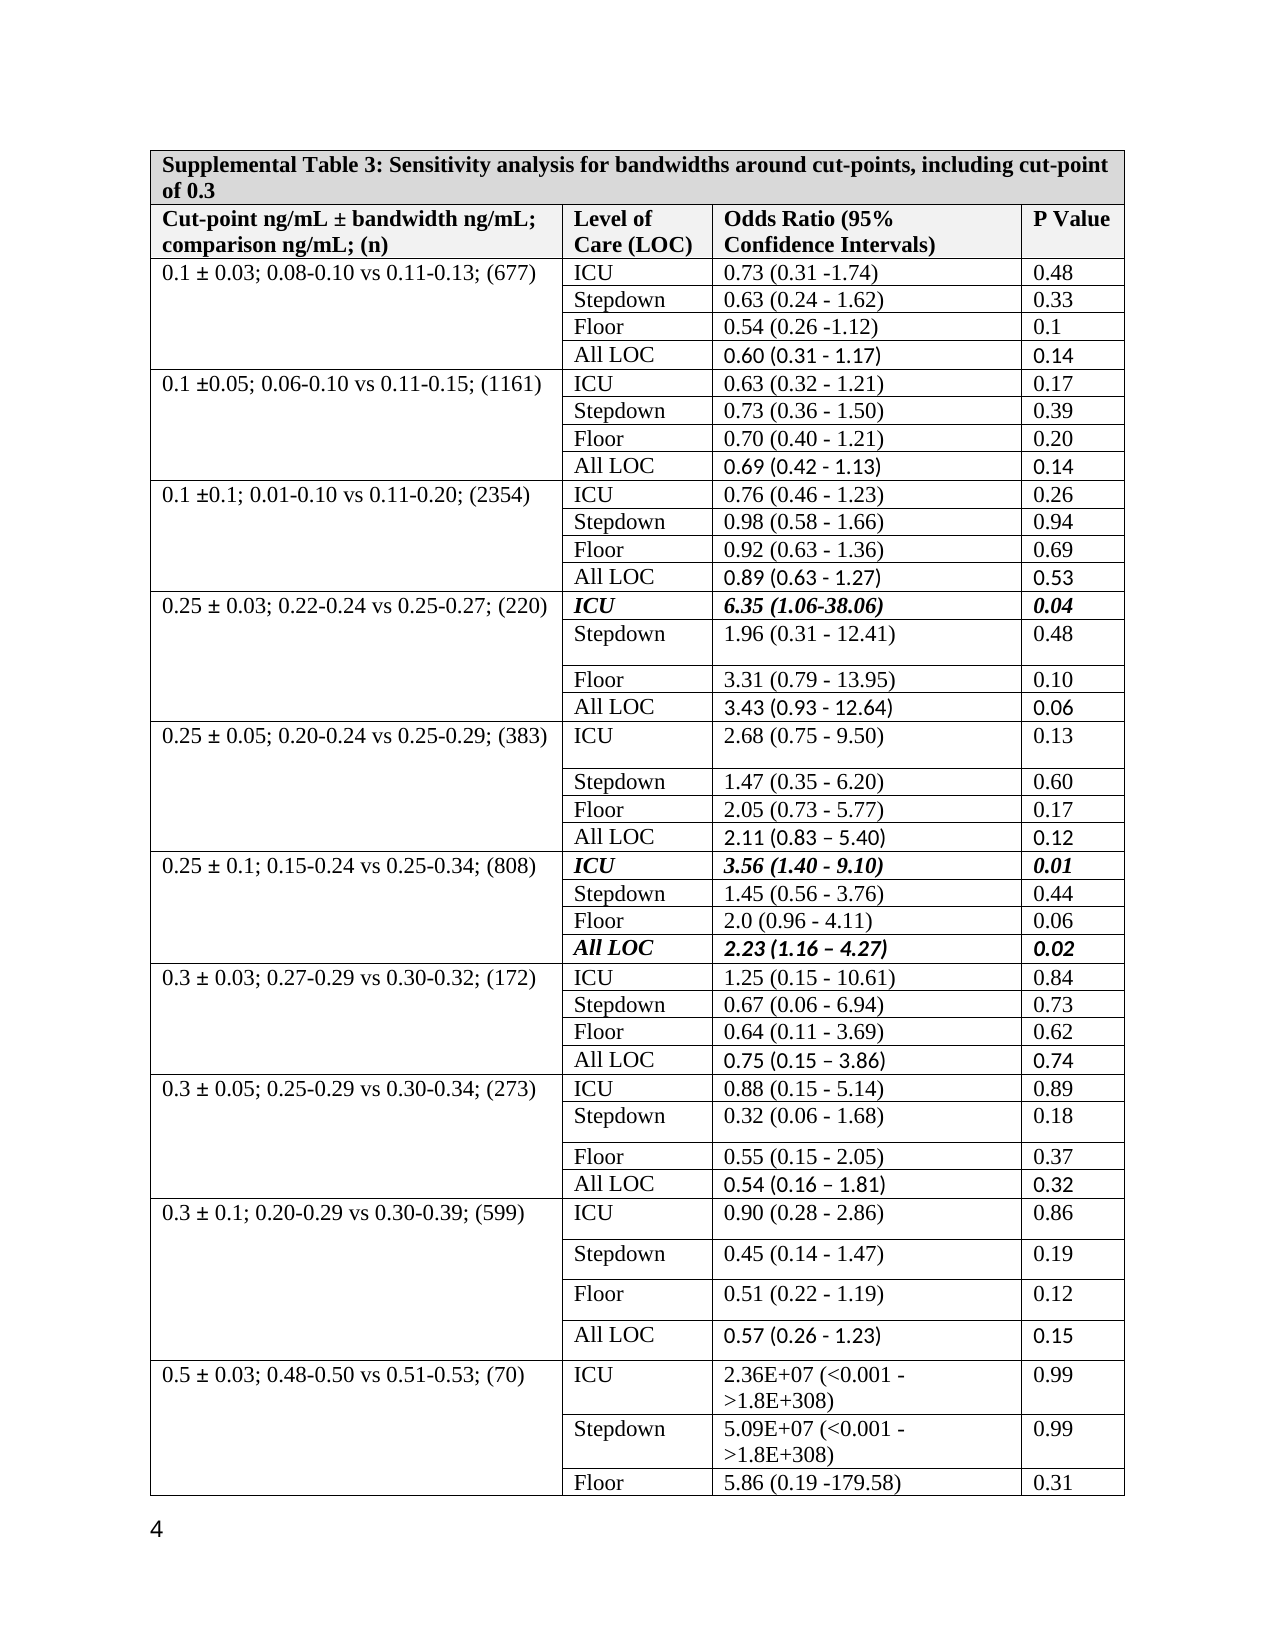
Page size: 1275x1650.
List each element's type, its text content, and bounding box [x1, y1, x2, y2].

table_cell Floor [563, 1280, 712, 1320]
table_cell 0.14 [1022, 452, 1124, 480]
table_cell 1.47 (0.35 - 6.20) [713, 769, 1021, 795]
table_cell All LOC [563, 823, 712, 851]
table_cell 2.11 (0.83 – 5.40) [713, 823, 1021, 851]
table_cell ICU [563, 1199, 712, 1239]
table_cell 0.06 [1022, 907, 1124, 933]
table_cell 0.33 [1022, 286, 1124, 312]
table_cell 0.88 (0.15 - 5.14) [713, 1075, 1021, 1101]
table_cell 0.06 [1022, 693, 1124, 721]
table_cell 0.5 ± 0.03; 0.48-0.50 vs 0.51-0.53; (70) [151, 1361, 562, 1495]
table_cell 0.76 (0.46 - 1.23) [713, 481, 1021, 507]
table_cell 0.89 [1022, 1075, 1124, 1101]
table_cell 0.70 (0.40 - 1.21) [713, 425, 1021, 451]
table_cell ICU [563, 481, 712, 507]
table_cell 0.53 [1022, 563, 1124, 591]
table_cell 0.3 ± 0.1; 0.20-0.29 vs 0.30-0.39; (599) [151, 1199, 562, 1360]
table_cell 0.31 [1022, 1469, 1124, 1495]
table_cell All LOC [563, 935, 712, 962]
table_cell 0.25 ± 0.1; 0.15-0.24 vs 0.25-0.34; (808) [151, 852, 562, 962]
table_cell Stepdown [563, 769, 712, 795]
table_cell Stepdown [563, 1240, 712, 1279]
table_cell 0.54 (0.26 -1.12) [713, 313, 1021, 340]
table_cell Cut-point ng/mL ± bandwidth ng/mL; comparison ng/mL; (n) [151, 205, 562, 257]
table_cell ICU [563, 852, 712, 879]
table_cell Stepdown [563, 1415, 712, 1468]
table_header Supplemental Table 3: Sensitivity analysis for bandwidths around cut-points, including cut-point of 0.3 [151, 151, 1124, 204]
table_cell 0.51 (0.22 - 1.19) [713, 1280, 1021, 1320]
table_cell Stepdown [563, 991, 712, 1017]
table_cell 0.90 (0.28 - 2.86) [713, 1199, 1021, 1239]
table_cell 0.60 [1022, 769, 1124, 795]
table_cell Floor [563, 1143, 712, 1169]
table_cell 0.25 ± 0.03; 0.22-0.24 vs 0.25-0.27; (220) [151, 592, 562, 721]
table_cell ICU [563, 1361, 712, 1414]
table_cell 0.75 (0.15 – 3.86) [713, 1046, 1021, 1074]
table_cell 5.86 (0.19 -179.58) [713, 1469, 1021, 1495]
table_cell 6.35 (1.06-38.06) [713, 592, 1021, 619]
table_cell 0.18 [1022, 1102, 1124, 1142]
table_cell 0.19 [1022, 1240, 1124, 1279]
table_cell Stepdown [563, 1102, 712, 1142]
table_cell ICU [563, 259, 712, 285]
table_cell 0.20 [1022, 425, 1124, 451]
table_cell ICU [563, 370, 712, 396]
table_cell 0.89 (0.63 - 1.27) [713, 563, 1021, 591]
table_cell 5.09E+07 (<0.001 - >1.8E+308) [713, 1415, 1021, 1468]
table_cell 0.39 [1022, 397, 1124, 423]
table_cell 0.63 (0.32 - 1.21) [713, 370, 1021, 396]
table_cell 2.36E+07 (<0.001 - >1.8E+308) [713, 1361, 1021, 1414]
table_cell 0.92 (0.63 - 1.36) [713, 536, 1021, 562]
table_cell 0.98 (0.58 - 1.66) [713, 509, 1021, 535]
table_cell 0.12 [1022, 823, 1124, 851]
table_cell Floor [563, 1469, 712, 1495]
table_cell Floor [563, 536, 712, 562]
table_cell Floor [563, 1018, 712, 1045]
table_cell 0.54 (0.16 – 1.81) [713, 1170, 1021, 1198]
table_cell 0.02 [1022, 935, 1124, 962]
table_cell 0.14 [1022, 341, 1124, 369]
table_cell All LOC [563, 452, 712, 480]
table_cell Floor [563, 796, 712, 822]
table_cell 0.15 [1022, 1321, 1124, 1360]
table_cell 0.37 [1022, 1143, 1124, 1169]
table_cell 0.64 (0.11 - 3.69) [713, 1018, 1021, 1045]
table_cell Floor [563, 425, 712, 451]
table_cell 0.69 [1022, 536, 1124, 562]
table_cell 0.01 [1022, 852, 1124, 879]
table_cell 0.17 [1022, 370, 1124, 396]
table_cell 0.62 [1022, 1018, 1124, 1045]
table_cell 2.05 (0.73 - 5.77) [713, 796, 1021, 822]
table_cell P Value [1022, 205, 1124, 257]
table_cell 3.31 (0.79 - 13.95) [713, 666, 1021, 692]
table_cell 0.48 [1022, 259, 1124, 285]
table_cell 0.84 [1022, 964, 1124, 990]
table_cell 0.44 [1022, 880, 1124, 906]
table_cell 2.68 (0.75 - 9.50) [713, 722, 1021, 767]
table_cell 0.1 ± 0.03; 0.08-0.10 vs 0.11-0.13; (677) [151, 259, 562, 369]
table_cell Floor [563, 907, 712, 933]
table_cell All LOC [563, 563, 712, 591]
table_cell 2.23 (1.16 – 4.27) [713, 935, 1021, 962]
table_cell 0.26 [1022, 481, 1124, 507]
table_cell 0.12 [1022, 1280, 1124, 1320]
table_cell 0.55 (0.15 - 2.05) [713, 1143, 1021, 1169]
table_cell 0.45 (0.14 - 1.47) [713, 1240, 1021, 1279]
table_cell 0.3 ± 0.03; 0.27-0.29 vs 0.30-0.32; (172) [151, 964, 562, 1074]
table_cell ICU [563, 1075, 712, 1101]
table_cell 0.63 (0.24 - 1.62) [713, 286, 1021, 312]
table_cell All LOC [563, 693, 712, 721]
table_cell 0.48 [1022, 620, 1124, 665]
table_cell 0.73 (0.36 - 1.50) [713, 397, 1021, 423]
table_cell All LOC [563, 1046, 712, 1074]
table_cell Stepdown [563, 397, 712, 423]
table_cell 0.67 (0.06 - 6.94) [713, 991, 1021, 1017]
table_cell 0.73 [1022, 991, 1124, 1017]
table_cell 1.25 (0.15 - 10.61) [713, 964, 1021, 990]
table_cell 3.43 (0.93 - 12.64) [713, 693, 1021, 721]
table_cell 0.32 (0.06 - 1.68) [713, 1102, 1021, 1142]
table_cell 0.3 ± 0.05; 0.25-0.29 vs 0.30-0.34; (273) [151, 1075, 562, 1198]
table_cell ICU [563, 964, 712, 990]
table_cell 0.99 [1022, 1415, 1124, 1468]
table_cell Level of Care (LOC) [563, 205, 712, 257]
table_cell 0.32 [1022, 1170, 1124, 1198]
table_cell 0.74 [1022, 1046, 1124, 1074]
table_cell 0.17 [1022, 796, 1124, 822]
table_cell 1.96 (0.31 - 12.41) [713, 620, 1021, 665]
table_cell Odds Ratio (95% Confidence Intervals) [713, 205, 1021, 257]
table_cell 0.1 [1022, 313, 1124, 340]
table_cell 0.86 [1022, 1199, 1124, 1239]
table_cell 2.0 (0.96 - 4.11) [713, 907, 1021, 933]
table_cell 0.57 (0.26 - 1.23) [713, 1321, 1021, 1360]
table_cell 1.45 (0.56 - 3.76) [713, 880, 1021, 906]
table_cell All LOC [563, 1170, 712, 1198]
table_cell Floor [563, 313, 712, 340]
table_cell 0.69 (0.42 - 1.13) [713, 452, 1021, 480]
table_cell 0.60 (0.31 - 1.17) [713, 341, 1021, 369]
table_cell ICU [563, 592, 712, 619]
table_cell Stepdown [563, 880, 712, 906]
table_cell 0.1 ±0.1; 0.01-0.10 vs 0.11-0.20; (2354) [151, 481, 562, 591]
table_cell 0.04 [1022, 592, 1124, 619]
table_cell Floor [563, 666, 712, 692]
table_cell 0.13 [1022, 722, 1124, 767]
table_cell Stepdown [563, 509, 712, 535]
table_cell Stepdown [563, 286, 712, 312]
table_cell 0.1 ±0.05; 0.06-0.10 vs 0.11-0.15; (1161) [151, 370, 562, 480]
table_cell 0.73 (0.31 -1.74) [713, 259, 1021, 285]
table_cell 0.25 ± 0.05; 0.20-0.24 vs 0.25-0.29; (383) [151, 722, 562, 851]
table_cell 0.10 [1022, 666, 1124, 692]
table_cell All LOC [563, 1321, 712, 1360]
table_cell ICU [563, 722, 712, 767]
table_cell 0.94 [1022, 509, 1124, 535]
table_cell All LOC [563, 341, 712, 369]
table_cell 3.56 (1.40 - 9.10) [713, 852, 1021, 879]
table_cell 0.99 [1022, 1361, 1124, 1414]
table_cell Stepdown [563, 620, 712, 665]
